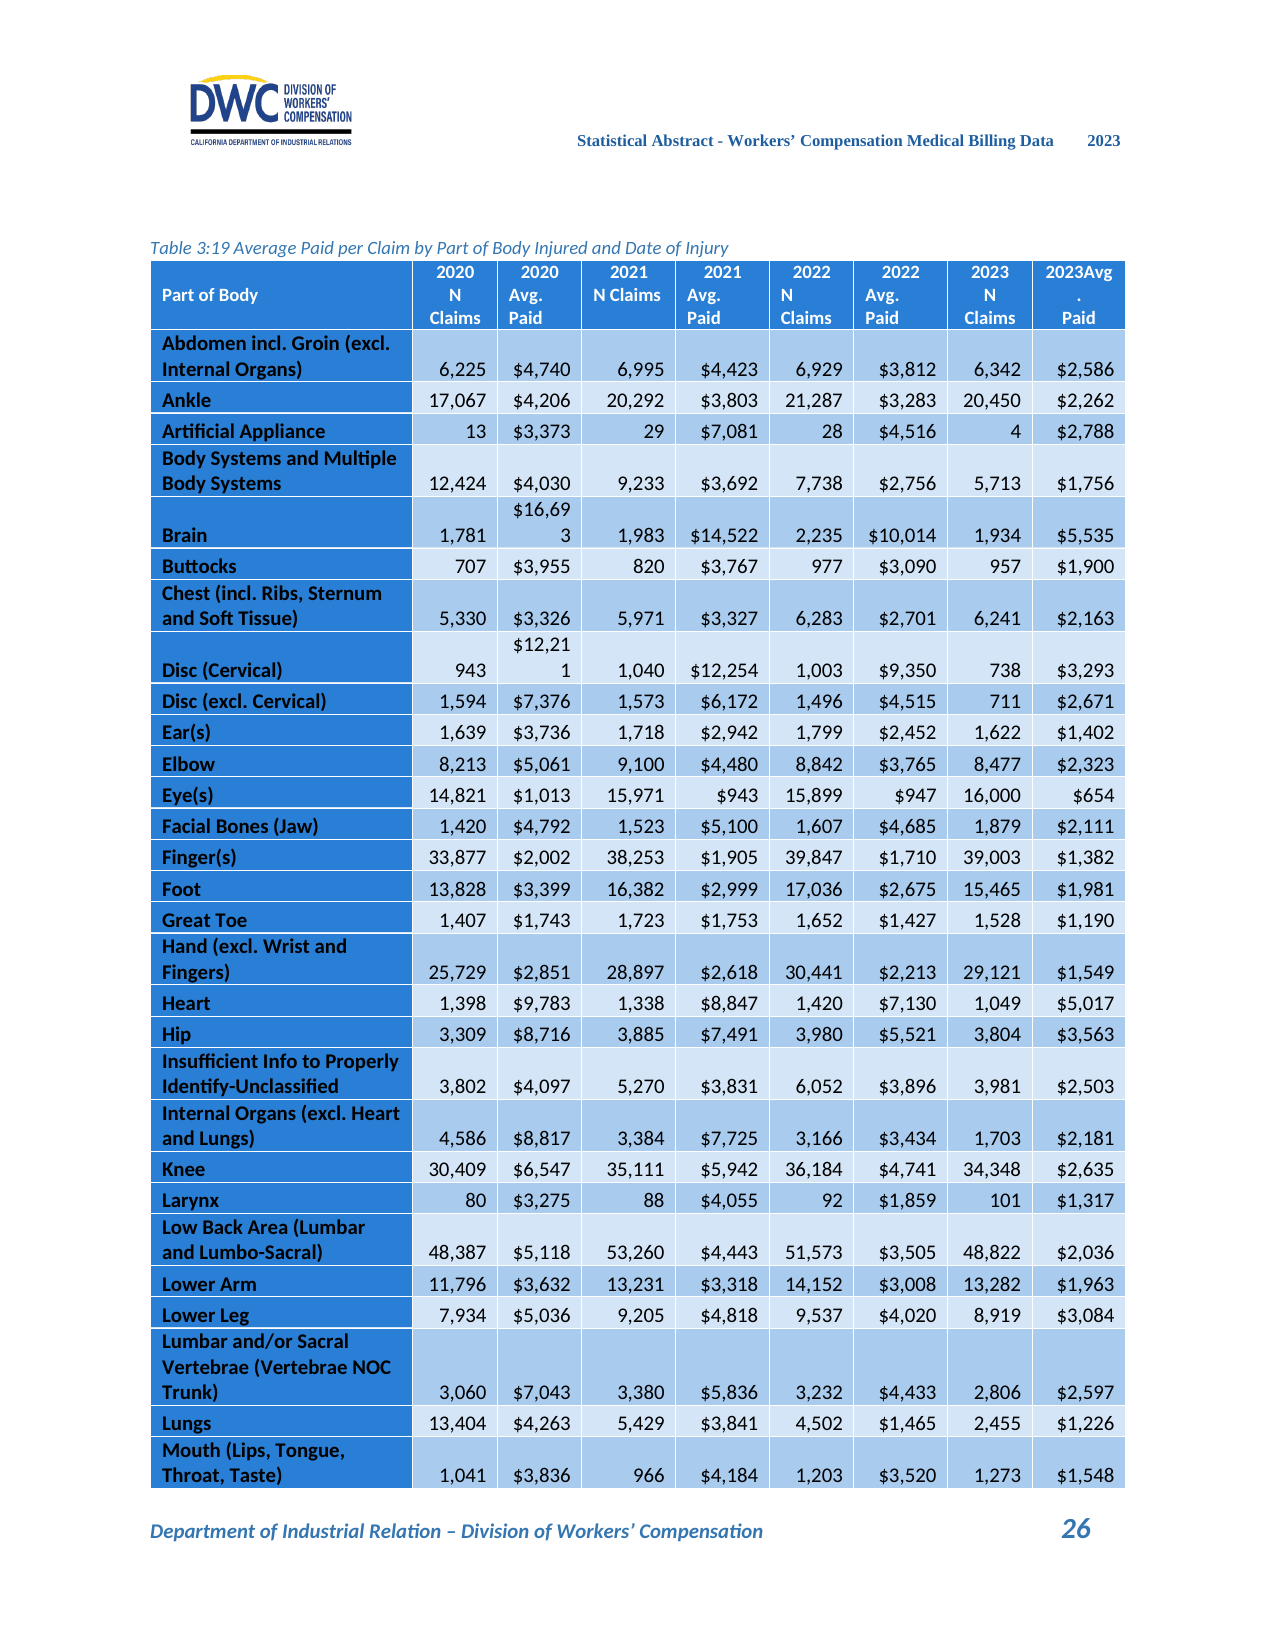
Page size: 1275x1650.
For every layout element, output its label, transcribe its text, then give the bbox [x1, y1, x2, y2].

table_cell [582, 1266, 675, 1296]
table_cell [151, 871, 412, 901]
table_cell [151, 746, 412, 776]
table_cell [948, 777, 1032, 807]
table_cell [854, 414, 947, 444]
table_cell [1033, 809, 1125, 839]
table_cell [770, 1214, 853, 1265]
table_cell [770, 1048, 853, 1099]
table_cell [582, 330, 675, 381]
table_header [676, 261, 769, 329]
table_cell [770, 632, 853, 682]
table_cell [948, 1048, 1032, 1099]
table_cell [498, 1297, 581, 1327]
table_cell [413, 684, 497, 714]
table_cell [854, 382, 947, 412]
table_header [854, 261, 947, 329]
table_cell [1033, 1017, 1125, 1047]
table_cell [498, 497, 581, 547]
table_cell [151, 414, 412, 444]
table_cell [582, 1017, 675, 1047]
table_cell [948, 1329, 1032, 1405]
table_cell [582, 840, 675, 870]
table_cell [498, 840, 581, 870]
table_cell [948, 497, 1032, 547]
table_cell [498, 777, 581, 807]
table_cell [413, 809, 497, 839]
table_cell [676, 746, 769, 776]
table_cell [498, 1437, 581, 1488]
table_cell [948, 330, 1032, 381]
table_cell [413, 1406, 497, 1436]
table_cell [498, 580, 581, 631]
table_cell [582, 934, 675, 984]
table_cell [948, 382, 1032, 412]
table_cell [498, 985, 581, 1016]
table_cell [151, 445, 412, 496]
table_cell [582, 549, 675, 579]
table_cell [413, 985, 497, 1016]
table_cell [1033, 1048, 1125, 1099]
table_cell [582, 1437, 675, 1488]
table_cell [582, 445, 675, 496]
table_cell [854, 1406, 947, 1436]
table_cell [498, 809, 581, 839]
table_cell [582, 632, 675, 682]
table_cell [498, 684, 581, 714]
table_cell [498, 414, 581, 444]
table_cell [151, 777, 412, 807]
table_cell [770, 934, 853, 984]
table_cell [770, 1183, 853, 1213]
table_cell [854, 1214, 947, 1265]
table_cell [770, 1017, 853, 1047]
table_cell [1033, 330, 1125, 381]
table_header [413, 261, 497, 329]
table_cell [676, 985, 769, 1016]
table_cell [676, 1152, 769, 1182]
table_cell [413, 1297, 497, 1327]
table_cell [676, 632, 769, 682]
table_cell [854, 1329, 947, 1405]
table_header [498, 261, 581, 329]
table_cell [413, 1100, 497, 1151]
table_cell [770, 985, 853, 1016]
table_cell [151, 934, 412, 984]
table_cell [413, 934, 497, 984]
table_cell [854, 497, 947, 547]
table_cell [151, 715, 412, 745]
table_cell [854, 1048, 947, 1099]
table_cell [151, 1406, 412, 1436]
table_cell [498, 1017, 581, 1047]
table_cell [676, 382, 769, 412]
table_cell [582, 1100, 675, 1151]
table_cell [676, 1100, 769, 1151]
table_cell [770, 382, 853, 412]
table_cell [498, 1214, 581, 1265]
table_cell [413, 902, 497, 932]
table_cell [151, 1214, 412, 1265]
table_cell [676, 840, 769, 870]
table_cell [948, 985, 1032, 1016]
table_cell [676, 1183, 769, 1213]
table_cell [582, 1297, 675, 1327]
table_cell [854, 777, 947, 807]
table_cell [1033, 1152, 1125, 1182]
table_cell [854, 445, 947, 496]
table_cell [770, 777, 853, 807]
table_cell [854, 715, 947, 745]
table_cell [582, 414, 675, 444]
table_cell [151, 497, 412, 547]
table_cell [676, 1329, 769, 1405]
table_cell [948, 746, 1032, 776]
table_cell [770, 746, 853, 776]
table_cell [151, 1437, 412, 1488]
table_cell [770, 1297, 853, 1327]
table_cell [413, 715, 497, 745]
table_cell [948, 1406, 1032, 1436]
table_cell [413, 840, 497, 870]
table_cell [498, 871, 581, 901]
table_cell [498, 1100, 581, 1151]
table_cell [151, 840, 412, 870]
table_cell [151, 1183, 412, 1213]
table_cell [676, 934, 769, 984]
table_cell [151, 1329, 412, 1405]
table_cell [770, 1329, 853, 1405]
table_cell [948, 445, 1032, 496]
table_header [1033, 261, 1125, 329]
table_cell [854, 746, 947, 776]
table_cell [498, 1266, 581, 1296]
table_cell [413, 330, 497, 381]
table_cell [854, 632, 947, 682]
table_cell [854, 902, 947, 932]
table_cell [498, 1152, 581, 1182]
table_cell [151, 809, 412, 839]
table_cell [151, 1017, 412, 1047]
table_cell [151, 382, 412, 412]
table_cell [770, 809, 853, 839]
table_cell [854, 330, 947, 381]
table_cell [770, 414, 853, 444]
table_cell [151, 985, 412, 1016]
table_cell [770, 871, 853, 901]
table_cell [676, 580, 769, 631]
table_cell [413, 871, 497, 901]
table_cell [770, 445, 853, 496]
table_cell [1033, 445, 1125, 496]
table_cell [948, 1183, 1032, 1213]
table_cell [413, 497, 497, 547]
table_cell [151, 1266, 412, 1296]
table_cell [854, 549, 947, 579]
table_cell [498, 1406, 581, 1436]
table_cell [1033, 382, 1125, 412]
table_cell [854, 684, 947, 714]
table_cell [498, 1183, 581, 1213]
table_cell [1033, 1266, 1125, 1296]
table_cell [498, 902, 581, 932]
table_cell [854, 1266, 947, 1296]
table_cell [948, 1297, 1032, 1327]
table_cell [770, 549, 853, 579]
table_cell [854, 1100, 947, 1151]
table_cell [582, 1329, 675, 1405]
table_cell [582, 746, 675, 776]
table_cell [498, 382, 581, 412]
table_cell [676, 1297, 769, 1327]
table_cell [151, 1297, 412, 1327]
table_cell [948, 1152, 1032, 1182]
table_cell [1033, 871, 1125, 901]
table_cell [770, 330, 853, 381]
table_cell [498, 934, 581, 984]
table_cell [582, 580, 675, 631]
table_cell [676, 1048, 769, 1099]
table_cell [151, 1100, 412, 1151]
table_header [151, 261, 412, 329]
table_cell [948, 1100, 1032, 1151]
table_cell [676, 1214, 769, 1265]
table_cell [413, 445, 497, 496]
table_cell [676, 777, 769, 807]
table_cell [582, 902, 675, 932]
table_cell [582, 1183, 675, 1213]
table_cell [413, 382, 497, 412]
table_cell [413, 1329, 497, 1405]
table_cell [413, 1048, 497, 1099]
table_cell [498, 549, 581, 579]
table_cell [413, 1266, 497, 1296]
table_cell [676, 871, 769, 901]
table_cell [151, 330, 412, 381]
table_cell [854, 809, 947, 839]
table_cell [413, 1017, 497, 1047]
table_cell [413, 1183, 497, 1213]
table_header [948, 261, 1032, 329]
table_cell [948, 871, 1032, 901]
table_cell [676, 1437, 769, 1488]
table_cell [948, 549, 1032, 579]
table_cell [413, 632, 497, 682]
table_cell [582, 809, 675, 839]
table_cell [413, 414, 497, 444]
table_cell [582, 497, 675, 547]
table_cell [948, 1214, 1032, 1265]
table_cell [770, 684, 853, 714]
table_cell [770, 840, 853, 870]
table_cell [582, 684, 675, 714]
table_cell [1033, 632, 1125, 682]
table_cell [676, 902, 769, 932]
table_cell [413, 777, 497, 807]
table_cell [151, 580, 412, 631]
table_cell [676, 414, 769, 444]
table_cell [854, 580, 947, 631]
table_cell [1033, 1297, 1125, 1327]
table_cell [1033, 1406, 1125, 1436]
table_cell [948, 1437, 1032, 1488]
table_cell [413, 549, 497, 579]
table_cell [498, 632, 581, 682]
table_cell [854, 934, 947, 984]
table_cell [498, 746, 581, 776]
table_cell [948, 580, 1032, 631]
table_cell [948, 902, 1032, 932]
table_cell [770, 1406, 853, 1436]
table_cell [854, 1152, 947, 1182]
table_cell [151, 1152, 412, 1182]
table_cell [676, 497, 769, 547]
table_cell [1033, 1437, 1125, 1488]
text Table : Average Paid per Claim by Part of Body Injured and Date of Injury [150, 237, 1125, 259]
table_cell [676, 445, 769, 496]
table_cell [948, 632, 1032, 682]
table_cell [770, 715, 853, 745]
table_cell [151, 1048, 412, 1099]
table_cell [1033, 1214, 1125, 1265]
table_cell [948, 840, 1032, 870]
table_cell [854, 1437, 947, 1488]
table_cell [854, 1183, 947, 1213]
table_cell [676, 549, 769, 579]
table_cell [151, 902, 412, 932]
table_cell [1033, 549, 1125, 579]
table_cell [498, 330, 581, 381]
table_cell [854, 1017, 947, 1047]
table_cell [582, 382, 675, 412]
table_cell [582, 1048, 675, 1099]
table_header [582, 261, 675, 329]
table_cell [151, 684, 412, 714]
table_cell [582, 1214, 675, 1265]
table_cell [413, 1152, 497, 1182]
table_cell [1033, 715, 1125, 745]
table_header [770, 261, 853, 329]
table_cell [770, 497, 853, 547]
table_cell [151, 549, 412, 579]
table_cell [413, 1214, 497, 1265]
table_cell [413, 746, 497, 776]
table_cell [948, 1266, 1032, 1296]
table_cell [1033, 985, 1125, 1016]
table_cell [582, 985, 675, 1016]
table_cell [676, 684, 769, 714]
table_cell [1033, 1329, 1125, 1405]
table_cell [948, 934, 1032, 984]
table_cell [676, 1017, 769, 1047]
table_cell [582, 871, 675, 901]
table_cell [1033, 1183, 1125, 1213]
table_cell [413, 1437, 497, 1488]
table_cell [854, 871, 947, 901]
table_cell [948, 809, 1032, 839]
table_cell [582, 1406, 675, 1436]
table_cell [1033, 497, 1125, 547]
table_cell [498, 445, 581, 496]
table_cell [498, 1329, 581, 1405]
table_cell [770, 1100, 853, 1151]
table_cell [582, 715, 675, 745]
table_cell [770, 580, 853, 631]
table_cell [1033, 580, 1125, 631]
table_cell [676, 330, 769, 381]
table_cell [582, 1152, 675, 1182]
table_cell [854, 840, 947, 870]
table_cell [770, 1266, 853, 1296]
picture [187, 75, 352, 147]
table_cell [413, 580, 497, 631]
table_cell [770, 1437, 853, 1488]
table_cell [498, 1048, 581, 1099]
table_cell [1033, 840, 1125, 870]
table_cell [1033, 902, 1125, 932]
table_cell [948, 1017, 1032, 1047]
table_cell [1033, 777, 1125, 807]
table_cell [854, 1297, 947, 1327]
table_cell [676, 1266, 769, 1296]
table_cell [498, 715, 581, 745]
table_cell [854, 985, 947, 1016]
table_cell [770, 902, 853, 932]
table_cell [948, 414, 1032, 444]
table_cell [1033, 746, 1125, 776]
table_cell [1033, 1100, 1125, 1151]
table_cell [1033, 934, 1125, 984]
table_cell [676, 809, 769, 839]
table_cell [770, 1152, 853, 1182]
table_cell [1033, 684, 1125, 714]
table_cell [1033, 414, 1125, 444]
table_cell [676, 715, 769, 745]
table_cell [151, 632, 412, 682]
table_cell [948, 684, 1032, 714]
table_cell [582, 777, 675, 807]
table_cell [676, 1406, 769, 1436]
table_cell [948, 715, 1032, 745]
